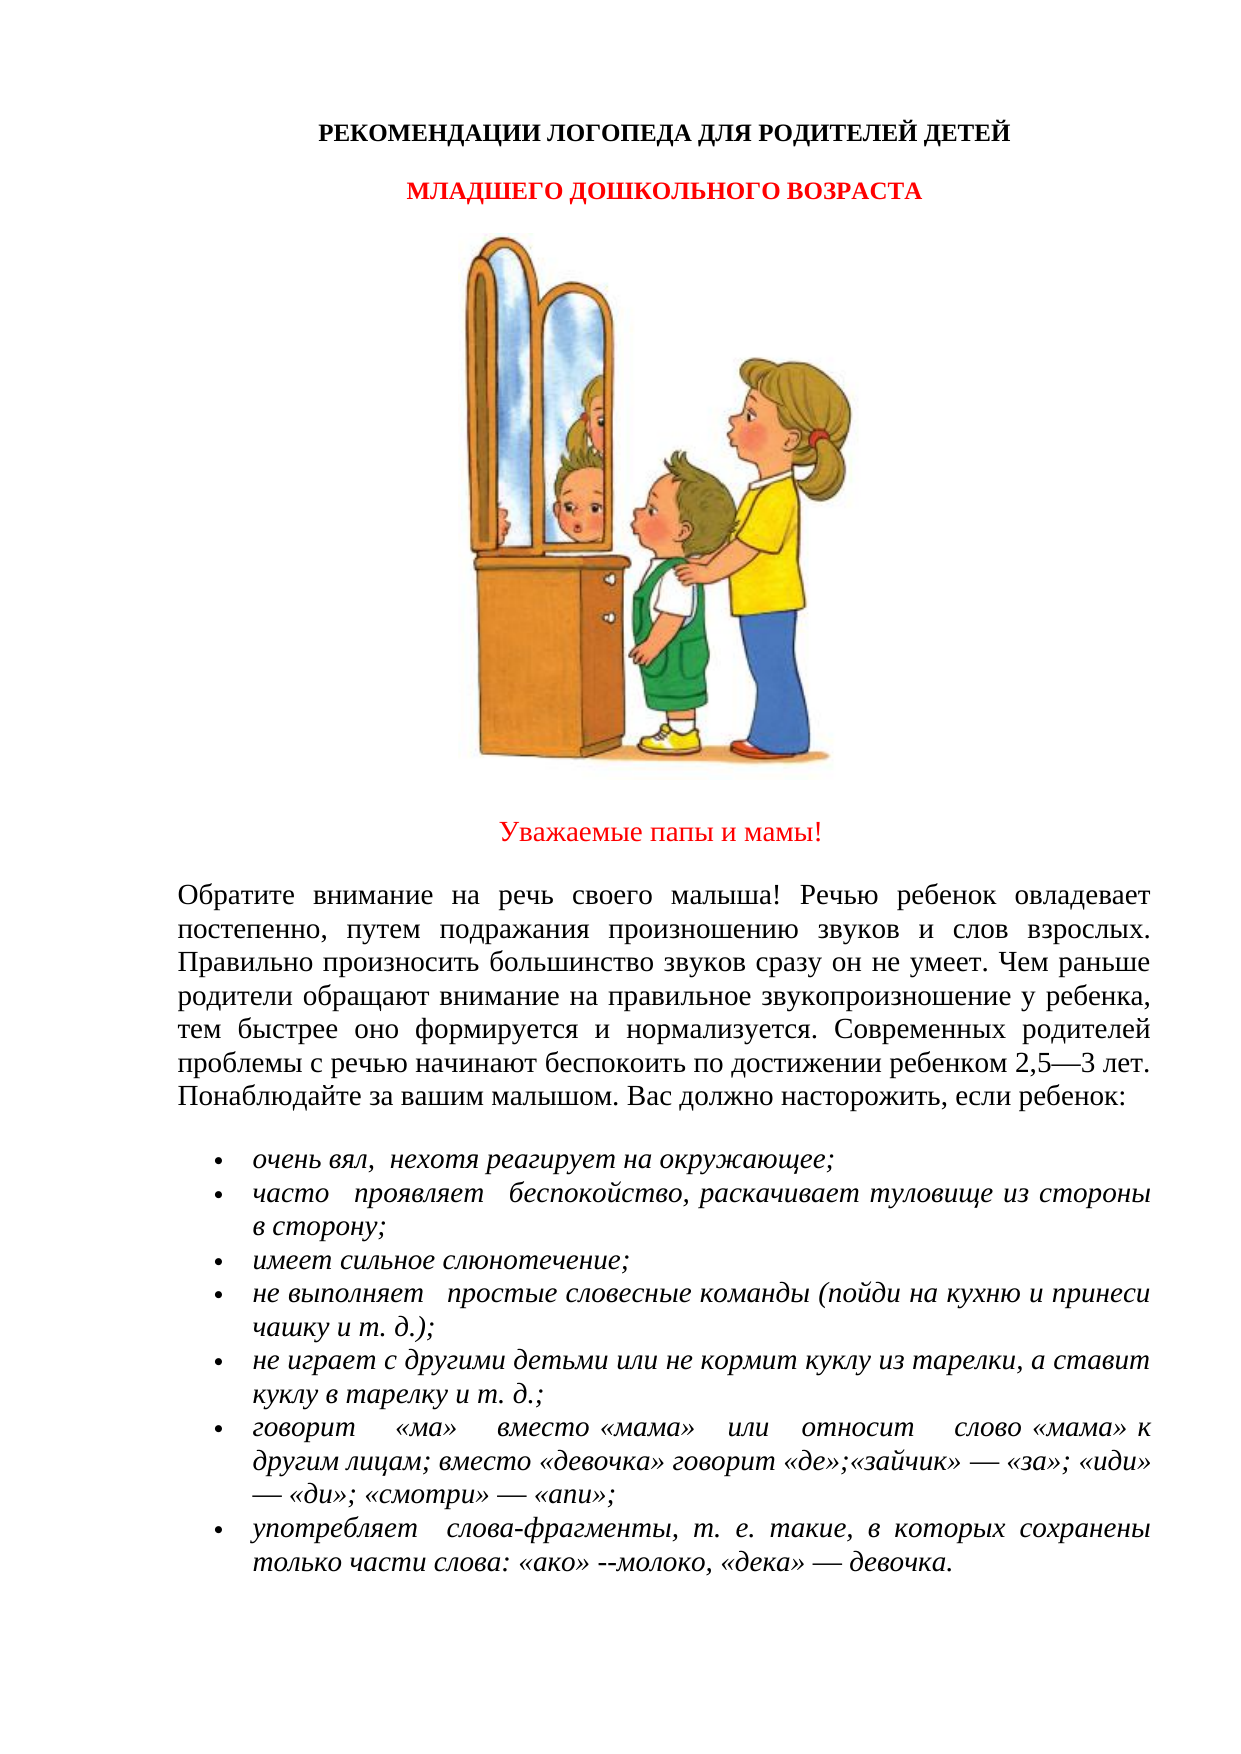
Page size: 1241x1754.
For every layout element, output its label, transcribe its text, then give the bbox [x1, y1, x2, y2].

picture [458, 233, 865, 780]
list не играет с другими детьми или не кормит куклу из тарелки, а ставит куклу в тарелку и т. д.; [215, 1342, 1152, 1409]
text РЕКОМЕНДАЦИИ ЛОГОПЕДА ДЛЯ РОДИТЕЛЕЙ ДЕТЕЙ [177, 118, 1152, 147]
list не выполняет простые словесные команды (пойди на кухню и принеси чашку и т. д.); [215, 1275, 1152, 1342]
list очень вял, нехотя реагирует на окружающее; [215, 1141, 1152, 1175]
list часто проявляет беспокойство, раскачивает туловище из стороны в сторону; [215, 1175, 1152, 1242]
text Обратите внимание на речь своего малыша! Речью ребенок овладевает постепенно, путем подражания произношению звуков и слов взрослых. Правильно произносить большинство звуков сразу он не умеет. Чем раньше родители обращают внимание на правильное звукопроизношение у ребенка, тем быстрее оно формируется и нормализуется. Современных родителей проблемы с речью начинают беспокоить по достижении ребенком 2,5—3 лет. Понаблюдайте за вашим малышом. Вас должно насторожить, если ребенок: [177, 877, 1152, 1112]
text Уважаемые папы и мамы! [177, 814, 1152, 848]
text МЛАДШЕГО ДОШКОЛЬНОГО ВОЗРАСТА [177, 176, 1152, 205]
list говорит «ма» вместо «мама» или относит слово «мама» к другим лицам; вместо «девочка» говорит «де»;«зайчик» — «за»; «иди» — «ди»; «смотри» — «апи»; [215, 1409, 1152, 1510]
list употребляет слова-фрагменты, т. е. такие, в которых сохранены только части слова: «ако» --молоко, «дека» — девочка. [215, 1510, 1152, 1577]
list имеет сильное слюнотечение; [215, 1242, 1152, 1275]
